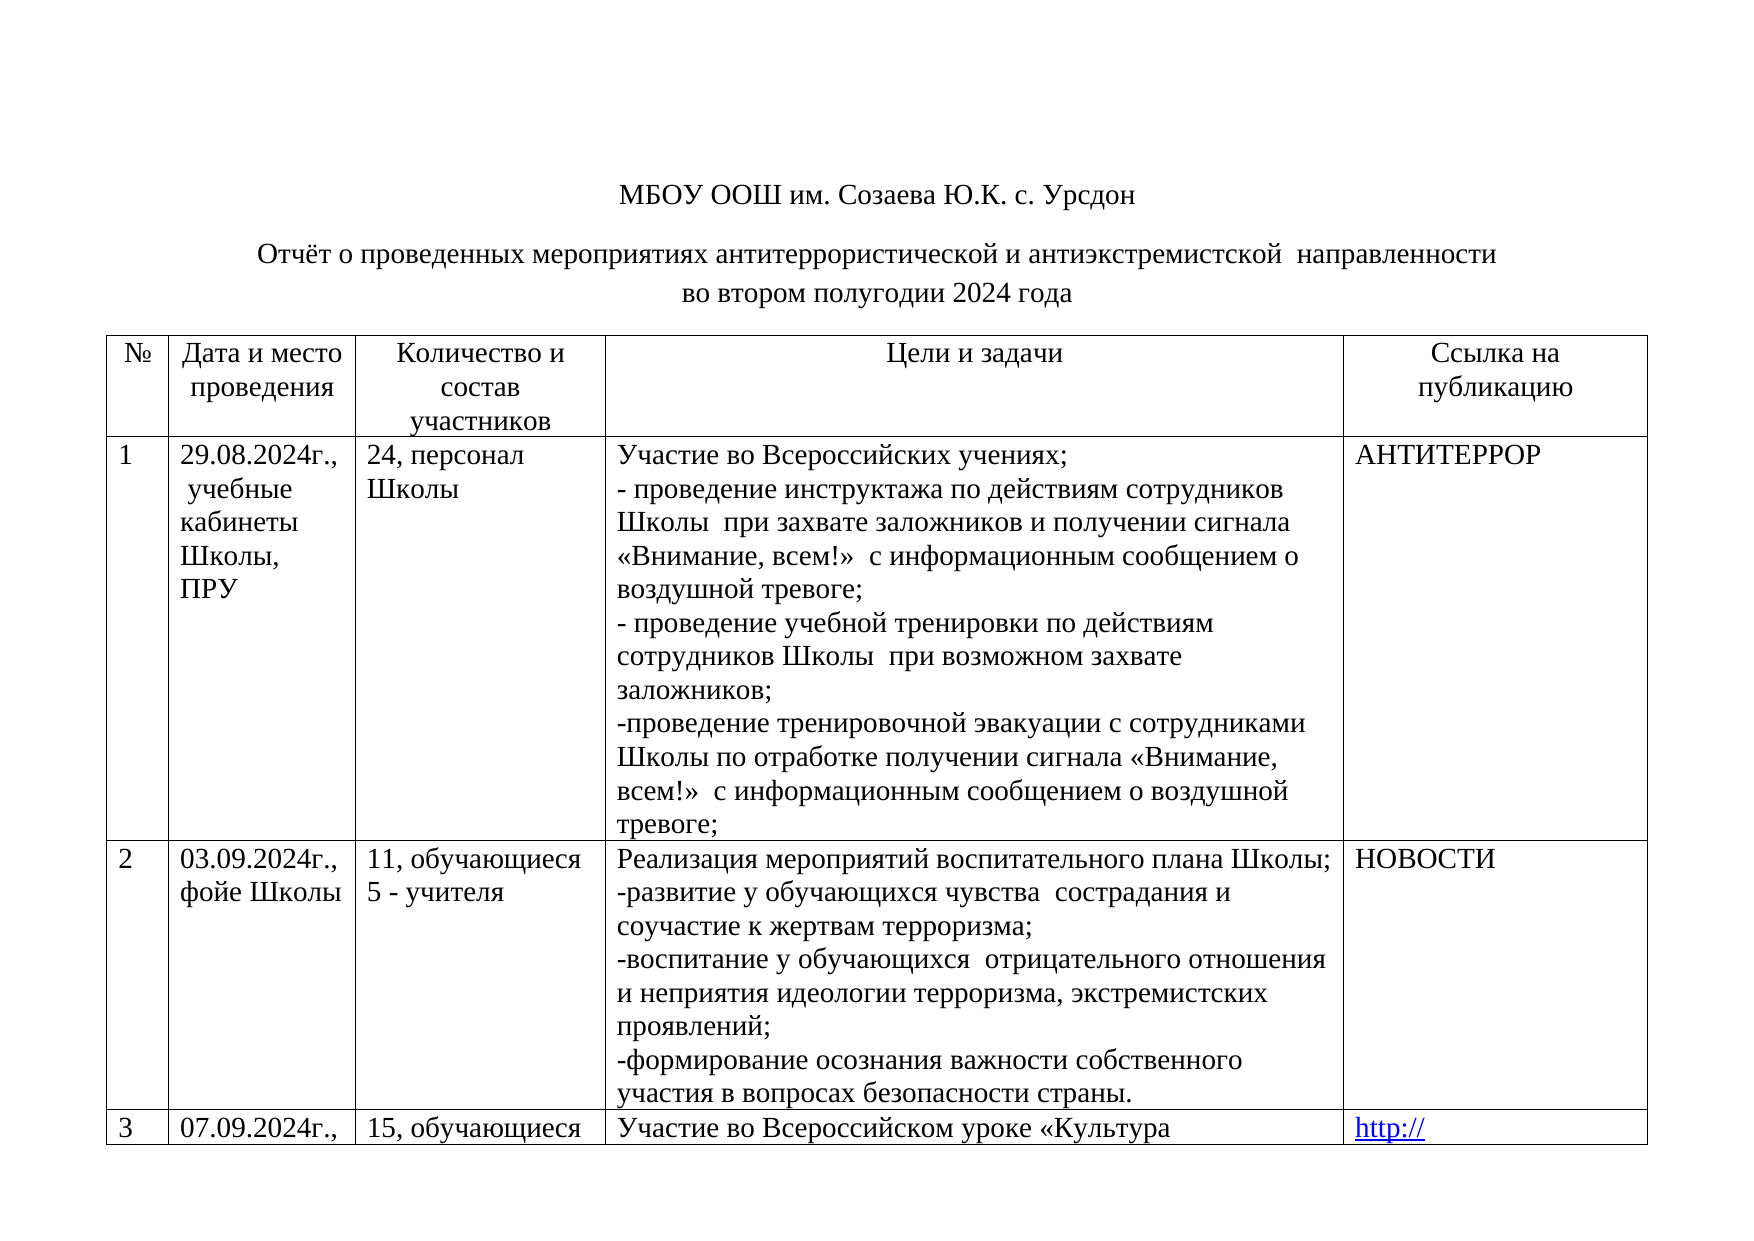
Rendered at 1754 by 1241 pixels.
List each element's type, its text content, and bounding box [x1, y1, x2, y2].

table_cell 3 [107, 1110, 168, 1144]
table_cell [1344, 1110, 1647, 1144]
table_cell 1 [107, 437, 168, 840]
table_header Количество и состав участников [356, 336, 605, 436]
table_cell Реализация мероприятий воспитательного плана Школы; -развитие у обучающихся чувства сострадания и соучастие к жертвам терроризма; -воспитание у обучающихся отрицательного отношения и неприятия идеологии терроризма, экстремистских проявлений; -формирование осознания важности собственного участия в вопросах безопасности страны. [606, 841, 1343, 1109]
table_header № [107, 336, 168, 436]
table_cell 29.08.2024г., учебные кабинеты Школы, ПРУ [169, 437, 355, 840]
table_cell Участие во Всероссийских учениях; - проведение инструктажа по действиям сотрудников Школы при захвате заложников и получении сигнала «Внимание, всем!» с информационным сообщением о воздушной тревоге; - проведение учебной тренировки по действиям сотрудников Школы при возможном захвате заложников; -проведение тренировочной эвакуации с сотрудниками Школы по отработке получении сигнала «Внимание, всем!» с информационным сообщением о воздушной тревоге; [606, 437, 1343, 840]
table_header Дата и место проведения [169, 336, 355, 436]
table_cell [606, 1110, 1343, 1144]
table_cell 2 [107, 841, 168, 1109]
table_cell 11, обучающиеся 5 - учителя [356, 841, 605, 1109]
text МБОУ ООШ им. Созаева Ю.К. с. Урсдон [118, 177, 1636, 211]
table_cell 24, персонал Школы [356, 437, 605, 840]
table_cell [356, 1110, 605, 1144]
text Отчёт о проведенных мероприятиях антитеррористической и антиэкстремистской направленности во втором полугодии 2024 года [118, 237, 1636, 309]
table_cell 03.09.2024г., фойе Школы [169, 841, 355, 1109]
table_cell НОВОСТИ [1344, 841, 1647, 1109]
table_header Ссылка на публикацию [1344, 336, 1647, 436]
table_header Цели и задачи [606, 336, 1343, 436]
table_cell АНТИТЕРРОР [1344, 437, 1647, 840]
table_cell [169, 1110, 355, 1144]
